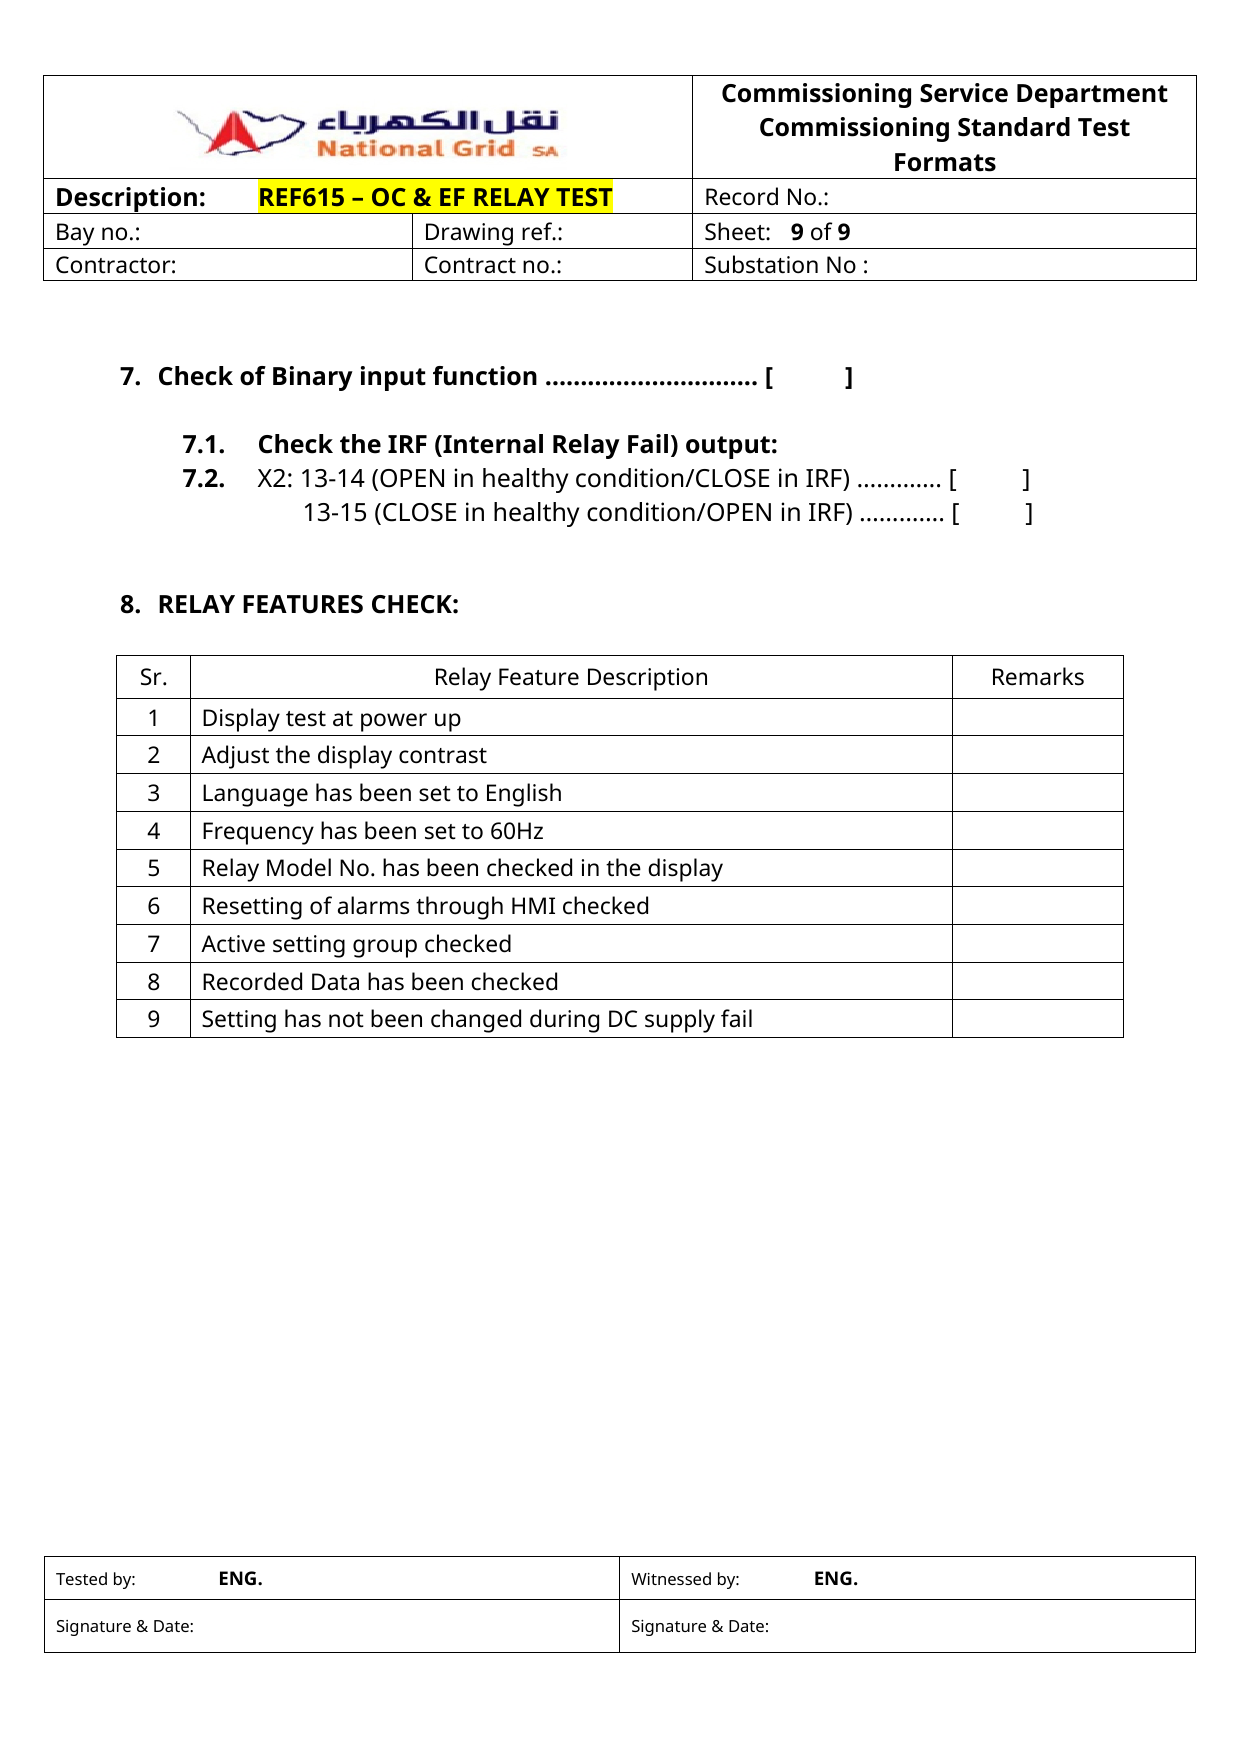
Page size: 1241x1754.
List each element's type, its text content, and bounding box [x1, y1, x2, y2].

table_cell [953, 1000, 1123, 1037]
table_cell 7 [117, 925, 190, 962]
table_cell 8 [117, 963, 190, 999]
table_cell [953, 774, 1123, 811]
table_cell [953, 850, 1123, 886]
table_cell 9 [117, 1000, 190, 1037]
table_cell Frequency has been set to 60Hz [191, 812, 952, 848]
list X2: 13-14 (OPEN in healthy condition/CLOSE in IRF) …………. [ ] [182, 461, 1120, 495]
list Check of Binary input function ………………………... [ ] [120, 359, 1120, 393]
table_header Relay Feature Description [191, 656, 952, 698]
picture [169, 96, 568, 170]
table_cell Relay Model No. has been checked in the display [191, 850, 952, 886]
table_cell [953, 736, 1123, 773]
list RELAY FEATURES CHECK: [120, 587, 1120, 621]
table_cell [953, 887, 1123, 924]
table_header Remarks [953, 656, 1123, 698]
table_cell [953, 812, 1123, 848]
table_cell Setting has not been changed during DC supply fail [191, 1000, 952, 1037]
table_header Sr. [117, 656, 190, 698]
text 13-15 (CLOSE in healthy condition/OPEN in IRF) …………. [ ] [120, 495, 1120, 529]
table_cell [953, 963, 1123, 999]
table_cell 6 [117, 887, 190, 924]
table_cell Active setting group checked [191, 925, 952, 962]
table_cell [953, 925, 1123, 962]
table_cell Resetting of alarms through HMI checked [191, 887, 952, 924]
table_cell Recorded Data has been checked [191, 963, 952, 999]
table_cell 4 [117, 812, 190, 848]
table_cell [953, 699, 1123, 735]
table_cell Display test at power up [191, 699, 952, 735]
table_cell 2 [117, 736, 190, 773]
table_cell Adjust the display contrast [191, 736, 952, 773]
table_cell 5 [117, 850, 190, 886]
table_cell 1 [117, 699, 190, 735]
list Check the IRF (Internal Relay Fail) output: [182, 427, 1120, 461]
table_cell Language has been set to English [191, 774, 952, 811]
table_cell 3 [117, 774, 190, 811]
